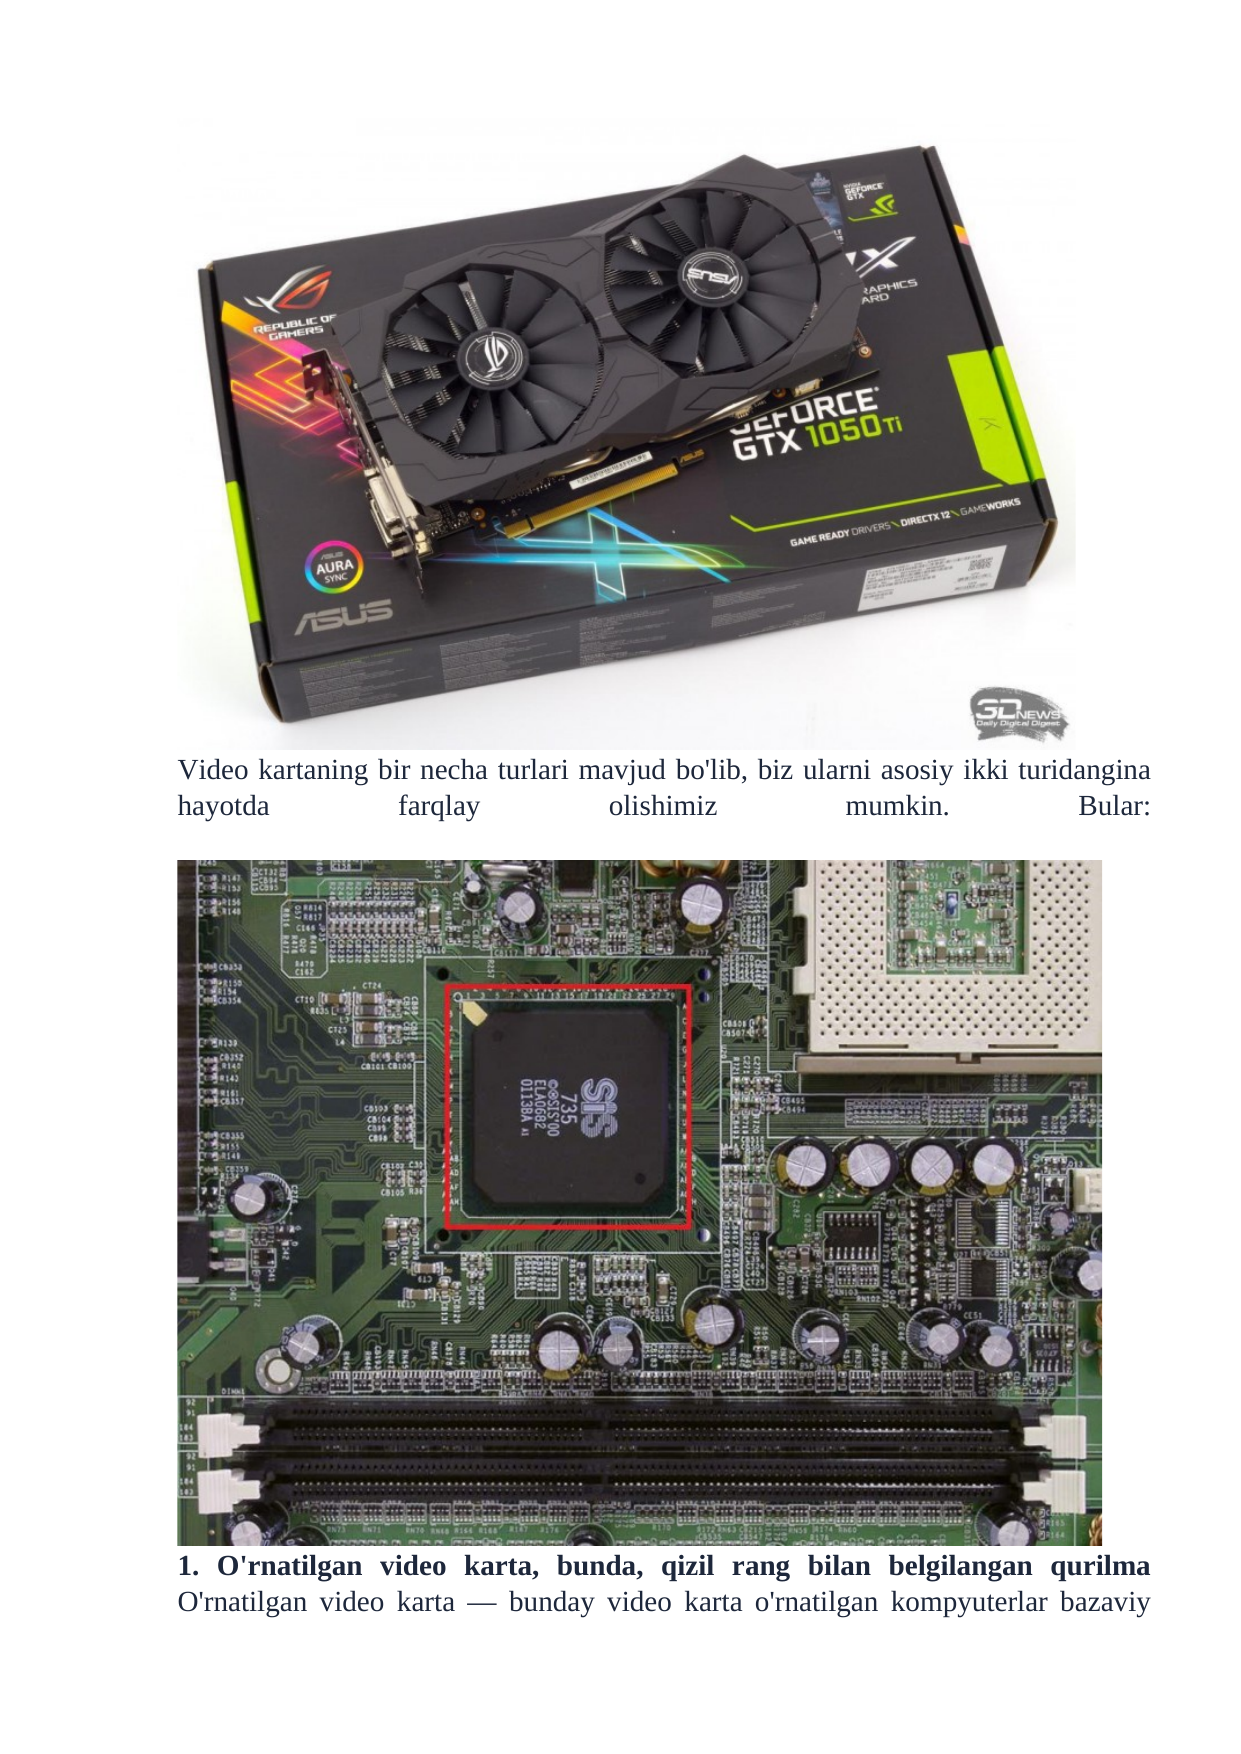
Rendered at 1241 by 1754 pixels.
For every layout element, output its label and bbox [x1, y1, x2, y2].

picture [177, 118, 1076, 750]
text [177, 118, 1152, 752]
text [177, 822, 1152, 1548]
picture [177, 860, 1103, 1546]
